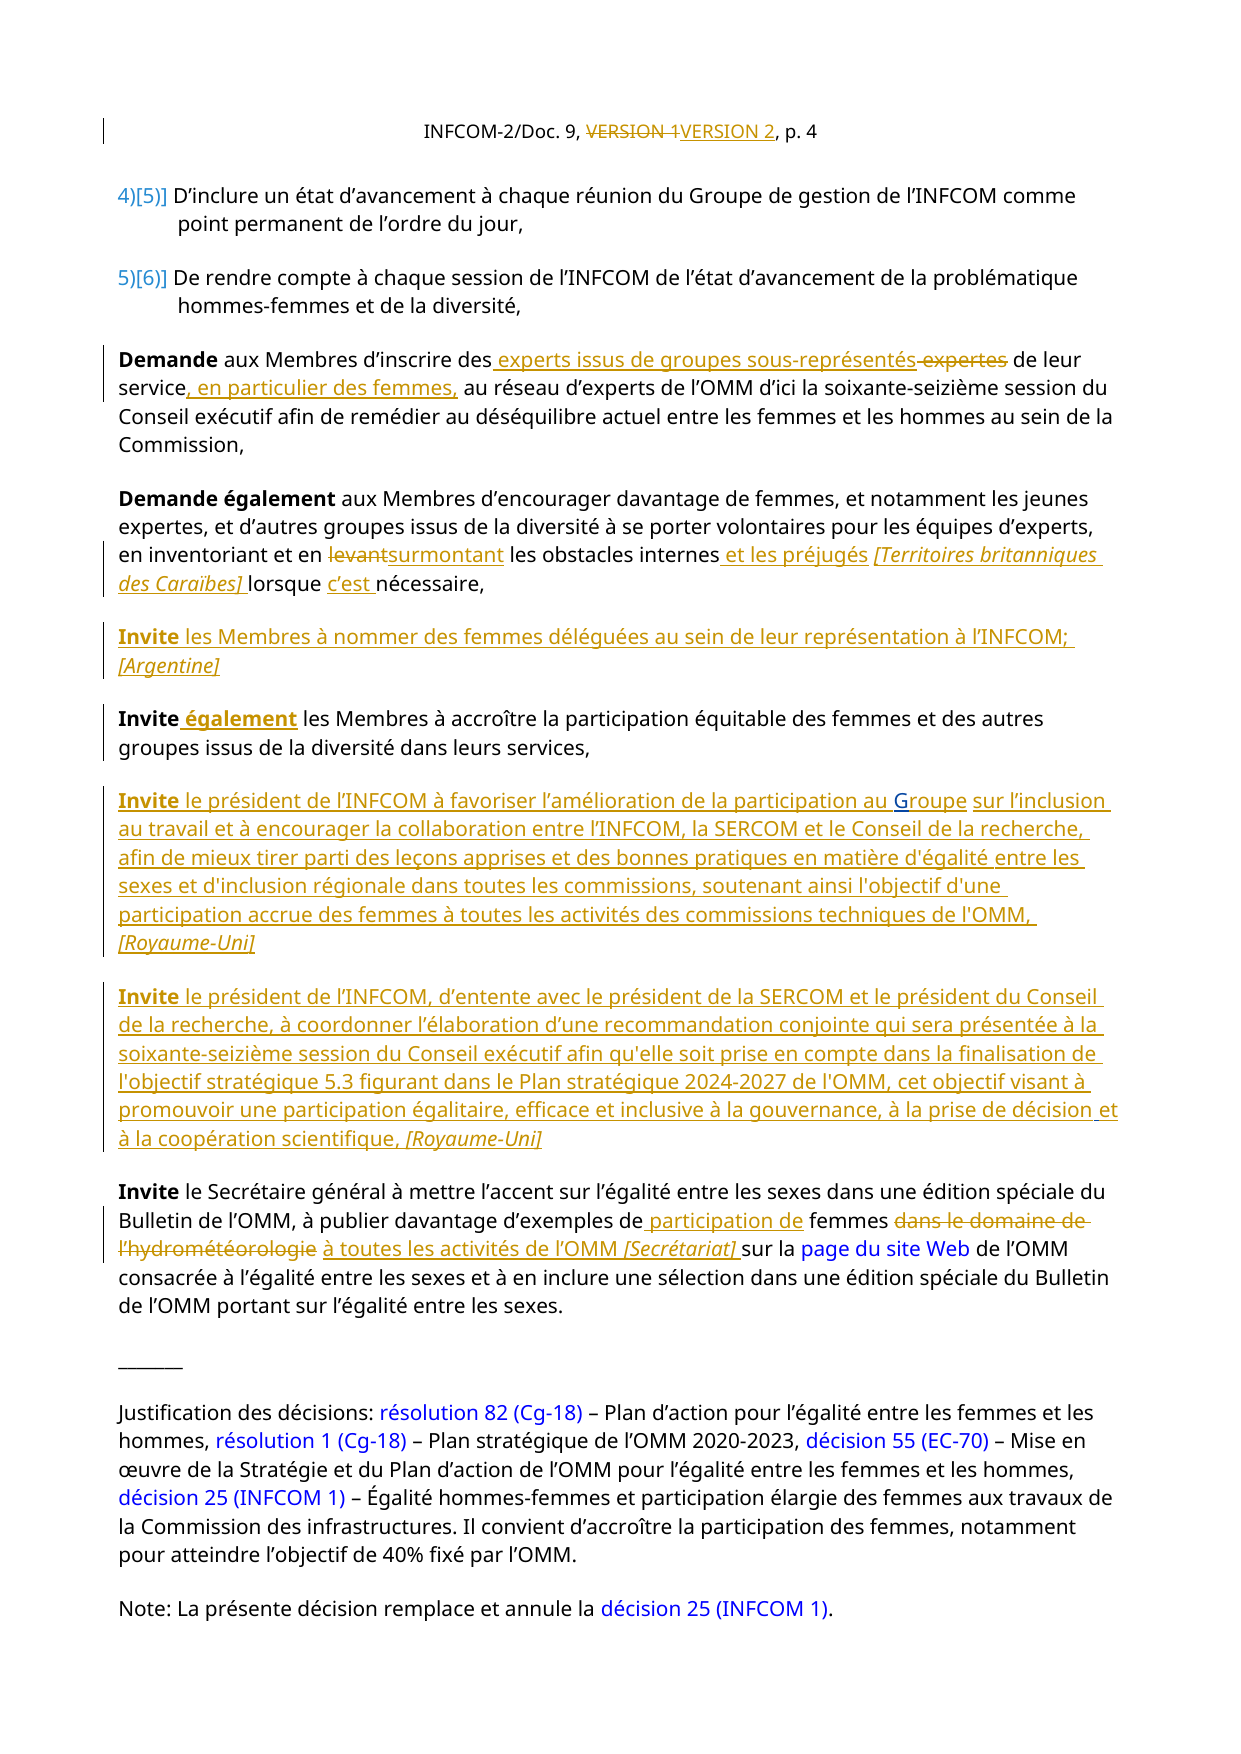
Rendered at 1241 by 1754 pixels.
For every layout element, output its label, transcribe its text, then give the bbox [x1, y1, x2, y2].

list D’inclure un état d’avancement à chaque réunion du Groupe de gestion de l’INFCOM comme point permanent de l’ordre du jour, [117, 181, 1122, 238]
text Demande aux Membres d’inscrire des de leur service au réseau d’experts de l’OMM d’ici la soixante-seizième session du Conseil exécutif afin de remédier au déséquilibre actuel entre les femmes et les hommes au sein de la Commission, [118, 345, 1122, 459]
text Invite les Membres à accroître la participation équitable des femmes et des autres groupes issus de la diversité dans leurs services, [118, 704, 1122, 761]
text Invite le Secrétaire général à mettre l’accent sur l’égalité entre les sexes dans une édition spéciale du Bulletin de l’OMM, à publier davantage d’exemples de femmes sur la page du site Web de l’OMM consacrée à l’égalité entre les sexes et à en inclure une sélection dans une édition spéciale du Bulletin de l’OMM portant sur l’égalité entre les sexes. [118, 1177, 1122, 1319]
list De rendre compte à chaque session de l’INFCOM de l’état d’avancement de la problématique hommes-femmes et de la diversité, [117, 263, 1122, 320]
text _______ [118, 1344, 1122, 1373]
text Note: La présente décision remplace et annule la décision 25 (INFCOM 1). [118, 1594, 1122, 1622]
text Demande également aux Membres d’encourager davantage de femmes, et notamment les jeunes expertes, et d’autres groupes issus de la diversité à se porter volontaires pour les équipes d’experts, en inventoriant et en les obstacles internes lorsque nécessaire, [118, 484, 1122, 597]
text Justification des décisions: résolution 82 (Cg-18) – Plan d’action pour l’égalité entre les femmes et les hommes, résolution 1 (Cg-18) – Plan stratégique de l’OMM 2020-2023, décision 55 (EC-70) – Mise en œuvre de la Stratégie et du Plan d’action de l’OMM pour l’égalité entre les femmes et les hommes, décision 25 (INFCOM 1) – Égalité hommes-femmes et participation élargie des femmes aux travaux de la Commission des infrastructures. Il convient d’accroître la participation des femmes, notamment pour atteindre l’objectif de 40% fixé par l’OMM. [118, 1398, 1122, 1569]
